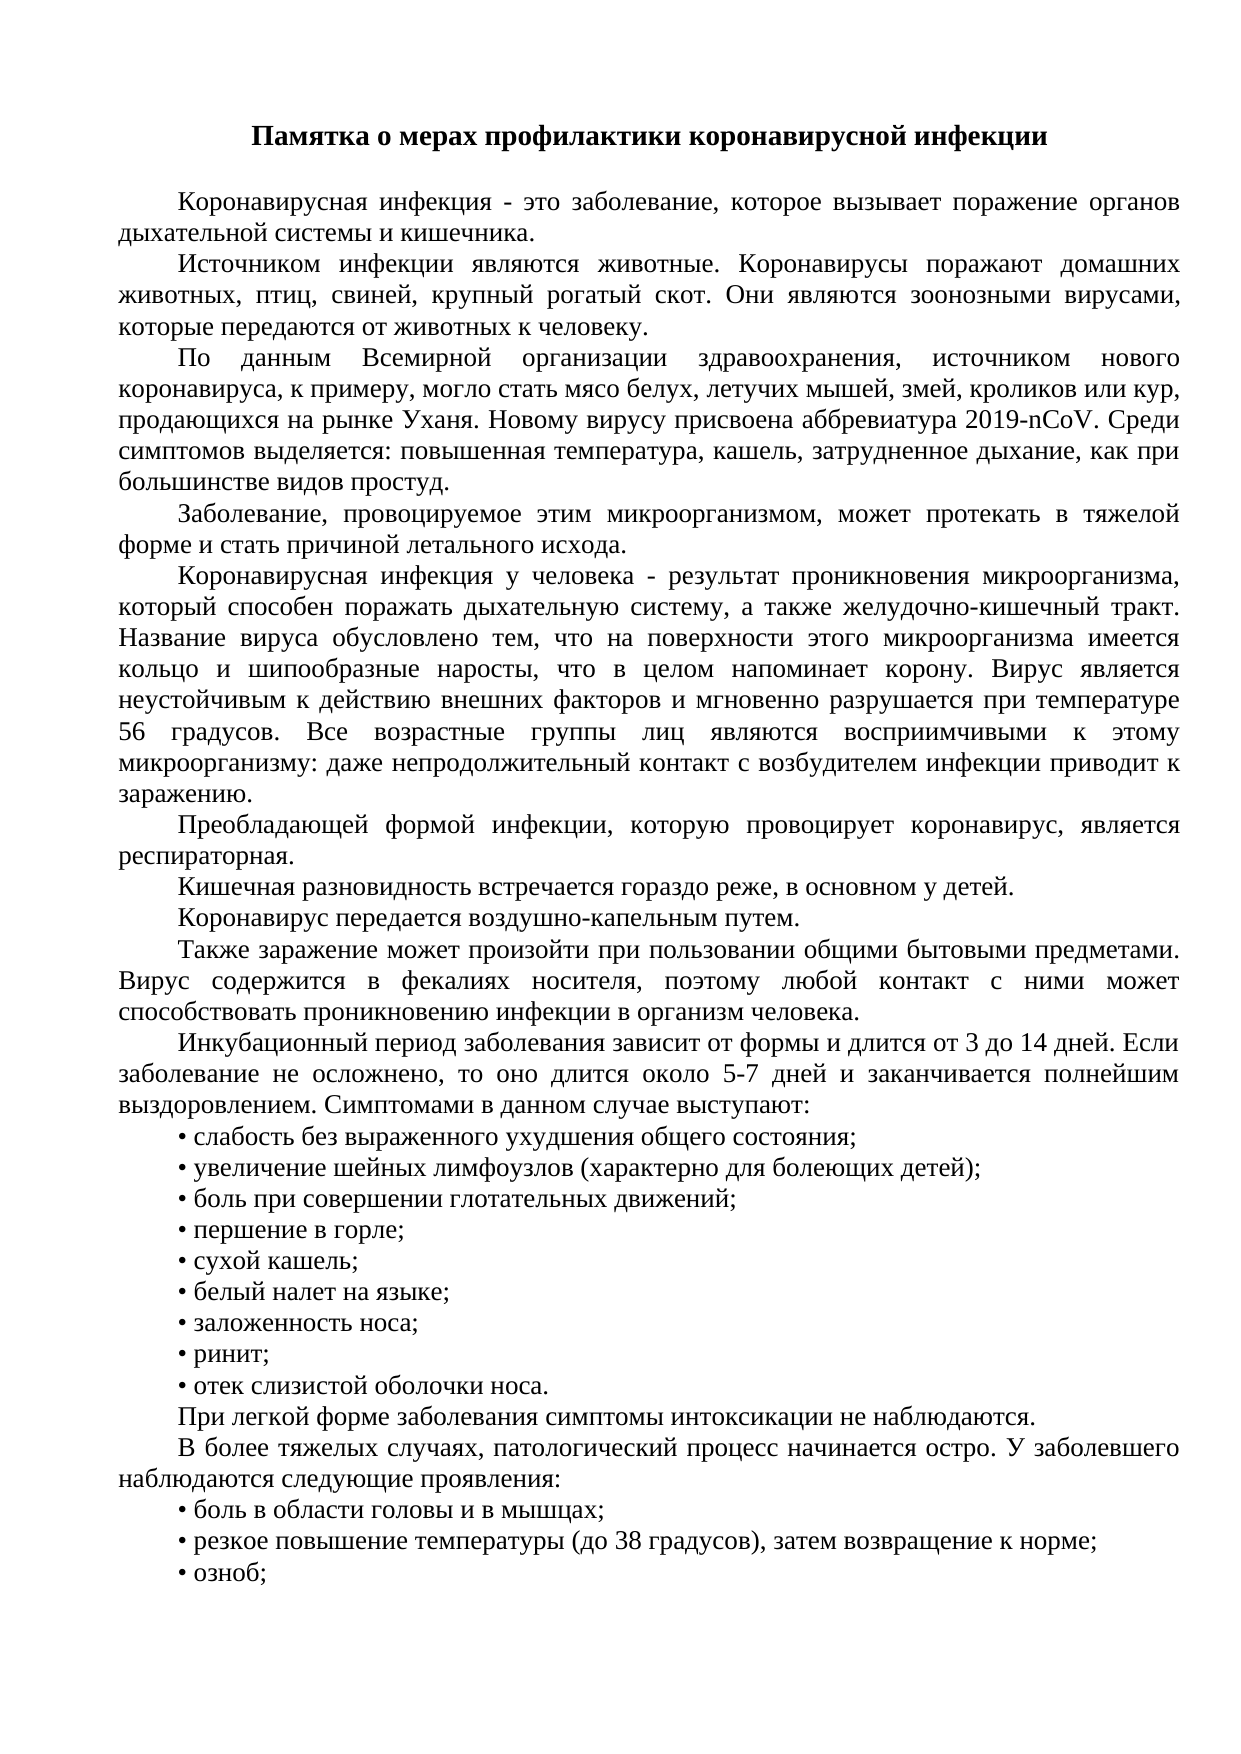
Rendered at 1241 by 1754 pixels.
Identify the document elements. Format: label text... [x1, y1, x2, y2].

text Кишечная разновидность встречается гораздо реже, в основном у детей. [118, 870, 1181, 902]
text • ринит; [118, 1338, 1181, 1369]
text • заложенность носа; [118, 1306, 1181, 1338]
text • озноб; [118, 1556, 1181, 1587]
text Заболевание, провоцируемое этим микроорганизмом, может протекать в тяжелой форме и стать причиной летального исхода. [118, 497, 1181, 559]
text • увеличение шейных лимфоузлов (характерно для болеющих детей); [118, 1151, 1181, 1182]
text • отек слизистой оболочки носа. [118, 1369, 1181, 1400]
text Коронавирус передается воздушно-капельным путем. [118, 902, 1181, 933]
text Коронавирусная инфекция у человека - результат проникновения микроорганизма, который способен поражать дыхательную систему, а также желудочно-кишечный тракт. Название вируса обусловлено тем, что на поверхности этого микроорганизма имеется кольцо и шипообразные наросты, что в целом напоминает корону. Вирус является неустойчивым к действию внешних факторов и мгновенно разрушается при температуре 56 градусов. Все возрастные группы лиц являются восприимчивыми к этому микроорганизму: даже непродолжительный контакт с возбудителем инфекции приводит к заражению. [118, 559, 1181, 808]
text Источником инфекции являются животные. Коронавирусы поражают домашних животных, птиц, свиней, крупный рогатый скот. Они являются зоонозными вирусами, которые передаются от животных к человеку. [118, 247, 1181, 341]
text • слабость без выраженного ухудшения общего состояния; [118, 1119, 1181, 1151]
text Инкубационный период заболевания зависит от формы и длится от 3 до 14 дней. Если заболевание не осложнено, то оно длится около 5-7 дней и заканчивается полнейшим выздоровлением. Симптомами в данном случае выступают: [118, 1026, 1181, 1119]
text Также заражение может произойти при пользовании общими бытовыми предметами. Вирус содержится в фекалиях носителя, поэтому любой контакт с ними может способствовать проникновению инфекции в организм человека. [118, 933, 1181, 1026]
text При легкой форме заболевания симптомы интоксикации не наблюдаются. [118, 1400, 1181, 1431]
text • боль в области головы и в мышцах; [118, 1493, 1181, 1524]
text • белый налет на языке; [118, 1275, 1181, 1306]
text • резкое повышение температуры (до 38 градусов), затем возвращение к норме; [118, 1524, 1181, 1556]
text В более тяжелых случаях, патологический процесс начинается остро. У заболевшего наблюдаются следующие проявления: [118, 1431, 1181, 1493]
text Коронавирусная инфекция - это заболевание, которое вызывает поражение органов дыхательной системы и кишечника. [118, 185, 1181, 247]
text Памятка о мерах профилактики коронавирусной инфекции [118, 118, 1181, 152]
text • сухой кашель; [118, 1244, 1181, 1275]
text По данным Всемирной организации здравоохранения, источником нового коронавируса, к примеру, могло стать мясо белух, летучих мышей, змей, кроликов или кур, продающихся на рынке Уханя. Новому вирусу присвоена аббревиатура 2019-nCoV. Среди симптомов выделяется: повышенная температура, кашель, затрудненное дыхание, как при большинстве видов простуд. [118, 341, 1181, 497]
text Преобладающей формой инфекции, которую провоцирует коронавирус, является респираторная. [118, 808, 1181, 870]
text • боль при совершении глотательных движений; [118, 1182, 1181, 1213]
text • першение в горле; [118, 1213, 1181, 1244]
